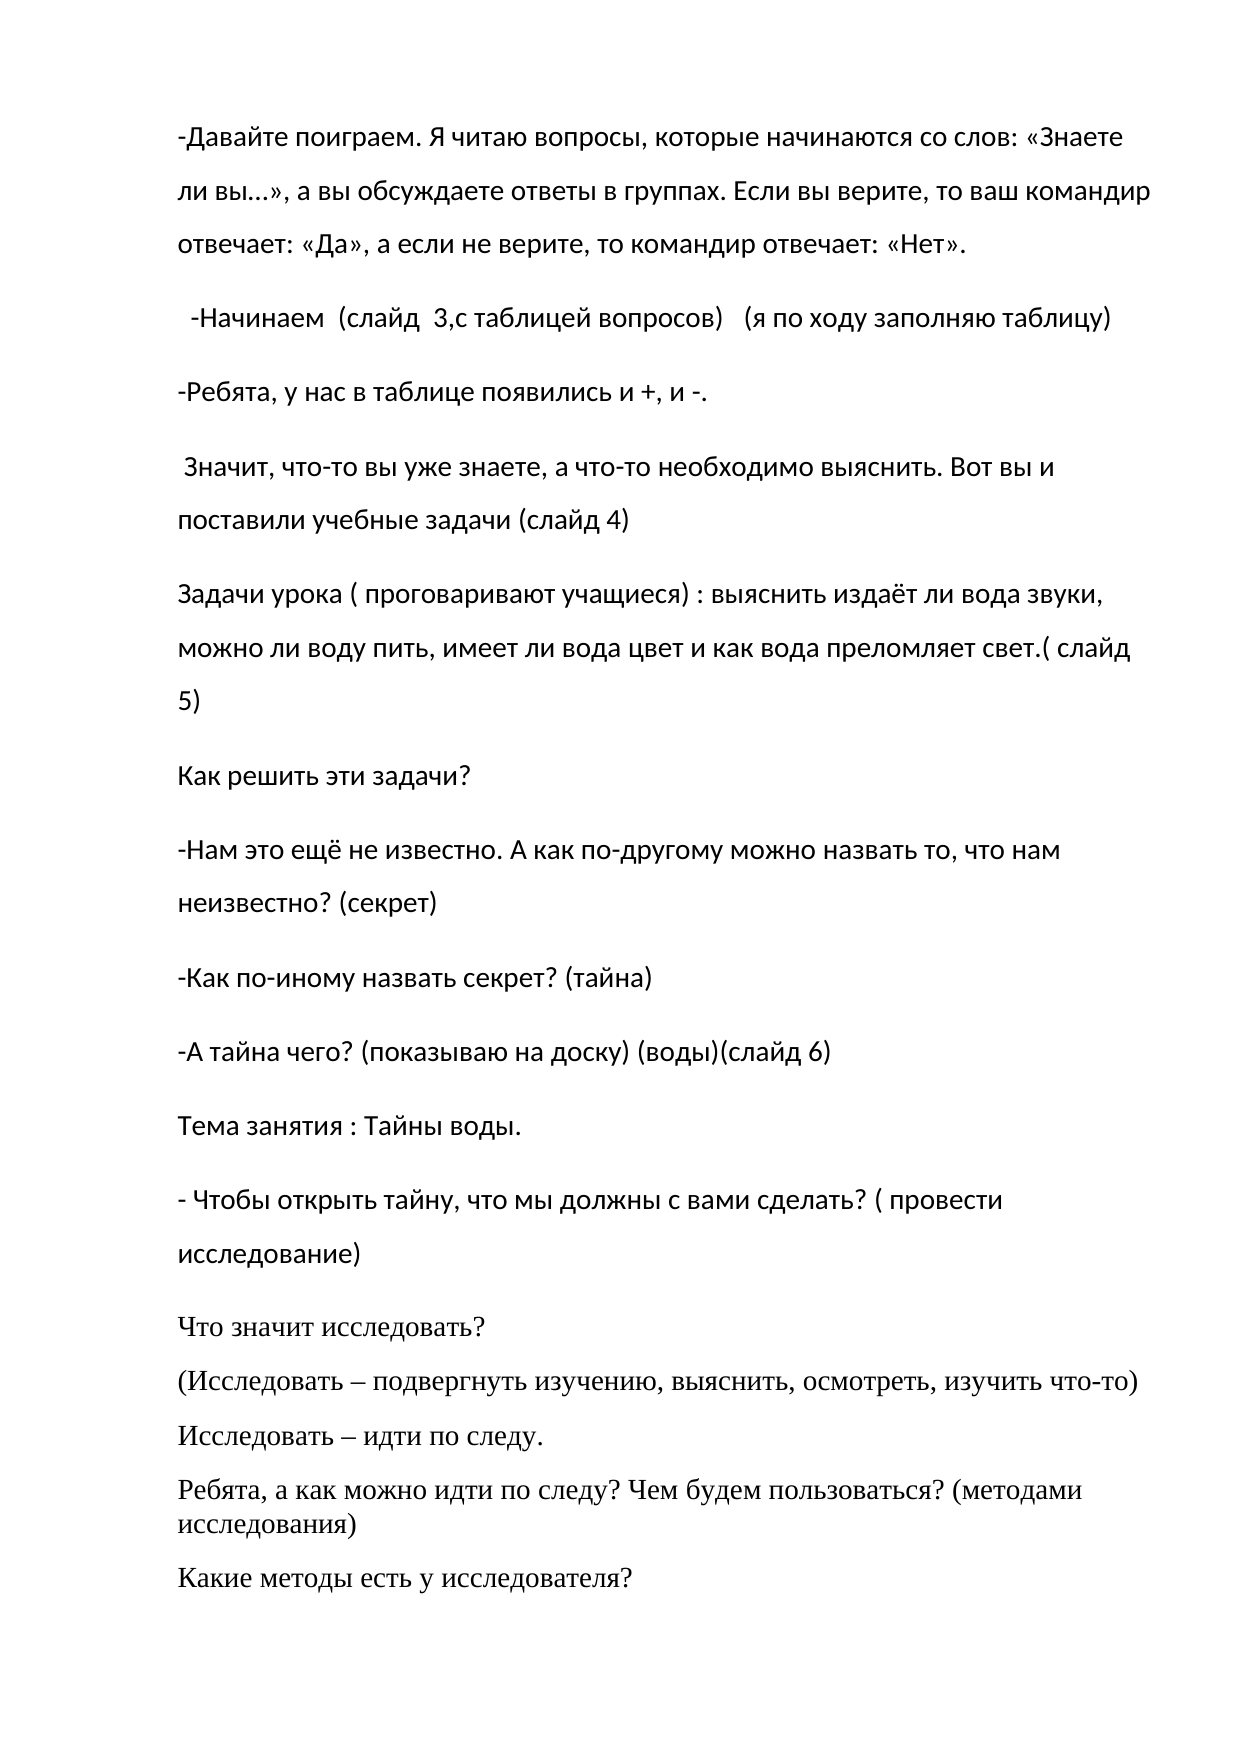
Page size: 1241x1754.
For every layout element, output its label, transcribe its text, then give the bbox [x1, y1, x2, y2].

text -Нам это ещё не известно. А как по-другому можно назвать то, что нам неизвестно? (секрет) [177, 831, 1152, 920]
text -А тайна чего? (показываю на доску) (воды)(слайд 6) [177, 1033, 1152, 1068]
text -Как по-иному назвать секрет? (тайна) [177, 959, 1152, 994]
text -Ребята, у нас в таблице появились и +, и -. [177, 373, 1152, 409]
text Задачи урока ( проговаривают учащиеся) : выяснить издаёт ли вода звуки, можно ли воду пить, имеет ли вода цвет и как вода преломляет свет.( слайд 5) [177, 576, 1152, 718]
text Исследовать – идти по следу. [177, 1418, 1152, 1451]
text (Исследовать – подвергнуть изучению, выяснить, осмотреть, изучить что-то) [177, 1363, 1152, 1397]
text - Чтобы открыть тайну, что мы должны с вами сделать? ( провести исследование) [177, 1181, 1152, 1271]
text -Начинаем (слайд 3,с таблицей вопросов) (я по ходу заполняю таблицу) [177, 299, 1152, 335]
text Как решить эти задачи? [177, 757, 1152, 792]
text Значит, что-то вы уже знаете, а что-то необходимо выяснить. Вот вы и поставили учебные задачи (слайд 4) [177, 448, 1152, 537]
text Тема занятия : Тайны воды. [177, 1107, 1152, 1143]
text Что значит исследовать? [177, 1309, 1152, 1343]
text Ребята, а как можно идти по следу? Чем будем пользоваться? (методами исследования) [177, 1472, 1152, 1539]
text -Давайте поиграем. Я читаю вопросы, которые начинаются со слов: «Знаете ли вы…», а вы обсуждаете ответы в группах. Если вы верите, то ваш командир отвечает: «Да», а если не верите, то командир отвечает: «Нет». [177, 118, 1152, 261]
text Какие методы есть у исследователя? [177, 1560, 1152, 1594]
